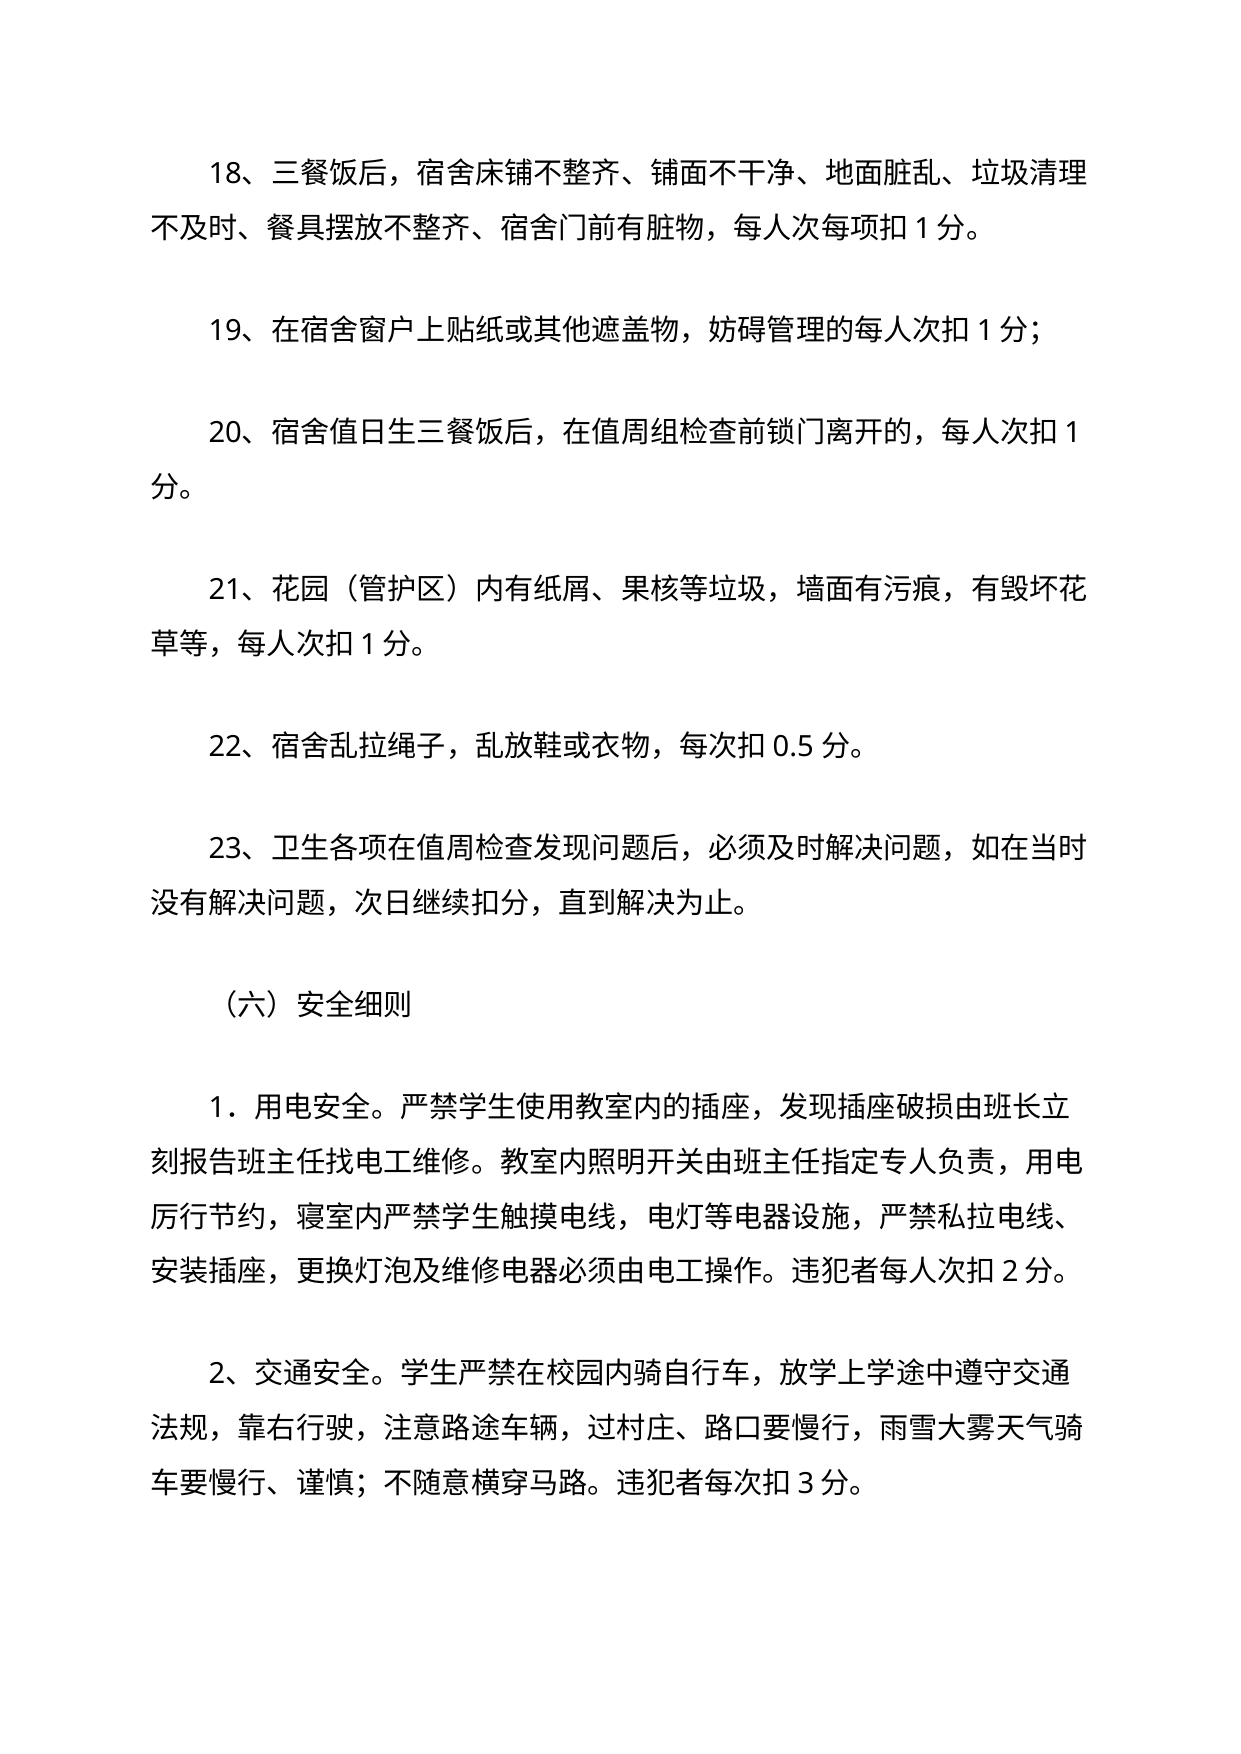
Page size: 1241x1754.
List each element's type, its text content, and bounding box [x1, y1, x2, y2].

text 20、宿舍值日生三餐饭后，在值周组检查前锁门离开的，每人次扣1分。 [150, 409, 1090, 506]
text 22、宿舍乱拉绳子，乱放鞋或衣物，每次扣0.5 分。 [150, 723, 1090, 765]
text 18、三餐饭后，宿舍床铺不整齐、铺面不干净、地面脏乱、垃圾清理不及时、餐具摆放不整齐、宿舍门前有脏物，每人次每项扣1分。 [150, 150, 1090, 247]
text 19、在宿舍窗户上贴纸或其他遮盖物，妨碍管理的每人次扣1分； [150, 307, 1090, 349]
text 1．用电安全。严禁学生使用教室内的插座，发现插座破损由班长立刻报告班主任找电工维修。教室内照明开关由班主任指定专人负责，用电厉行节约，寝室内严禁学生触摸电线，电灯等电器设施，严禁私拉电线、安装插座，更换灯泡及维修电器必须由电工操作。违犯者每人次扣2分。 [150, 1083, 1090, 1290]
text （六）安全细则 [150, 981, 1090, 1024]
text 2、交通安全。学生严禁在校园内骑自行车，放学上学途中遵守交通法规，靠右行驶，注意路途车辆，过村庄、路口要慢行，雨雪大雾天气骑车要慢行、谨慎；不随意横穿马路。违犯者每次扣3分。 [150, 1350, 1090, 1502]
text 23、卫生各项在值周检查发现问题后，必须及时解决问题，如在当时没有解决问题，次日继续扣分，直到解决为止。 [150, 825, 1090, 922]
text 21、花园（管护区）内有纸屑、果核等垃圾，墙面有污痕，有毁坏花草等，每人次扣1分。 [150, 566, 1090, 663]
